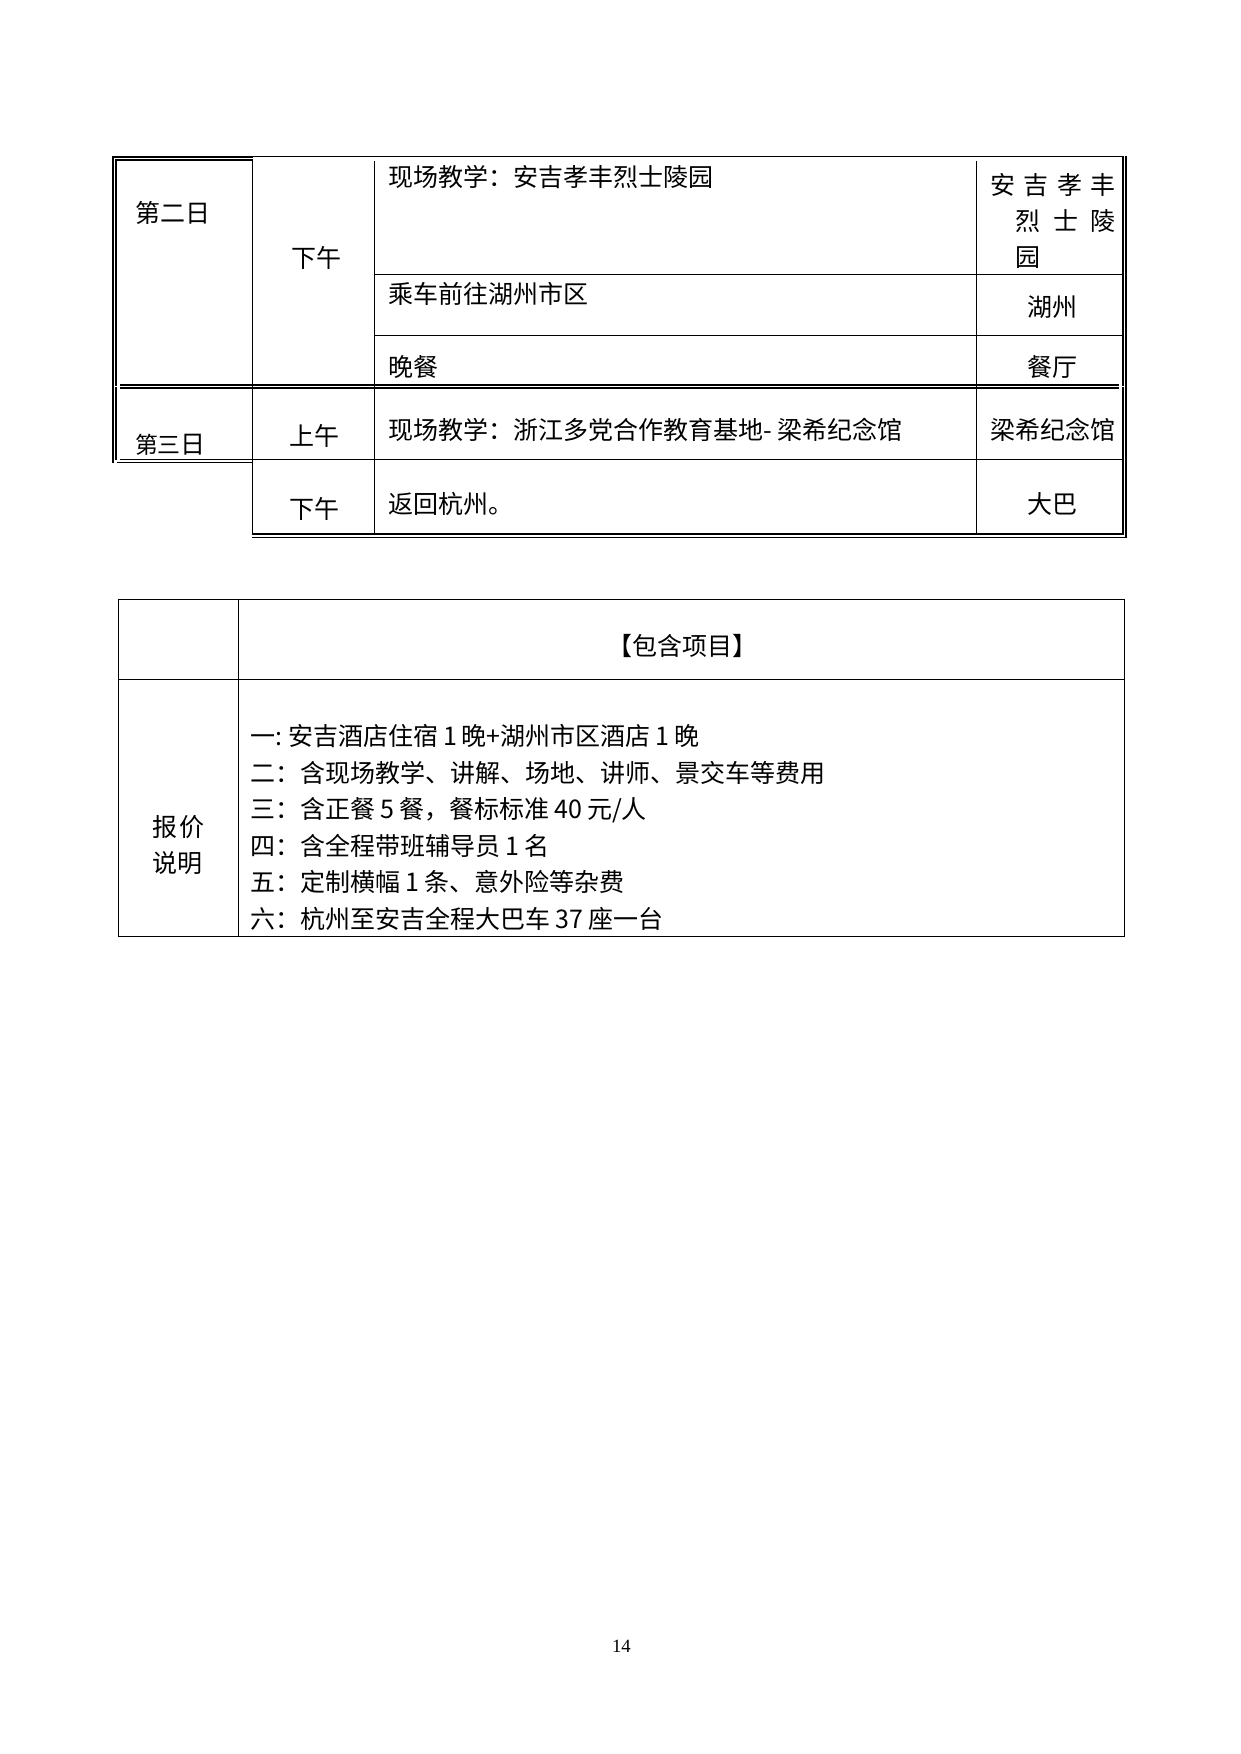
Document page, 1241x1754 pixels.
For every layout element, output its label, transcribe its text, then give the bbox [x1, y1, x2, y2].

table_cell 下午 [253, 460, 374, 533]
table_cell 安吉孝丰烈士陵园 [977, 157, 1122, 274]
table_cell 现场教学：安吉孝丰烈士陵园 [375, 157, 977, 274]
table_cell 梁希纪念馆 [977, 384, 1124, 459]
table_cell 报价说明 [119, 680, 238, 936]
table_cell 一: 安吉酒店住宿1晚+湖州市区酒店1晚 二：含现场教学、讲解、场地、讲师、景交车等费用三：含正餐5餐，餐标标准40元/人 四：含全程带班辅导员1名 五：定制横幅1条、意外险等杂费 六：杭州至安吉全程大巴车37座一台 [239, 680, 1124, 936]
table_cell 第三日 [115, 384, 252, 459]
table_cell 下午 [253, 157, 375, 384]
table_cell 餐厅 [977, 336, 1122, 384]
table_cell 上午 [253, 389, 374, 459]
table_cell 返回杭州。 [375, 460, 976, 533]
table_cell 乘车前往湖州市区 [375, 275, 976, 335]
table_cell 现场教学：浙江多党合作教育基地- 梁希纪念馆 [375, 389, 976, 459]
table_header [119, 600, 238, 679]
table_cell 晚餐 [375, 336, 976, 384]
table_cell 大巴 [977, 460, 1122, 533]
table_header 【包含项目】 [239, 600, 1124, 679]
table_cell 湖州 [977, 275, 1122, 335]
